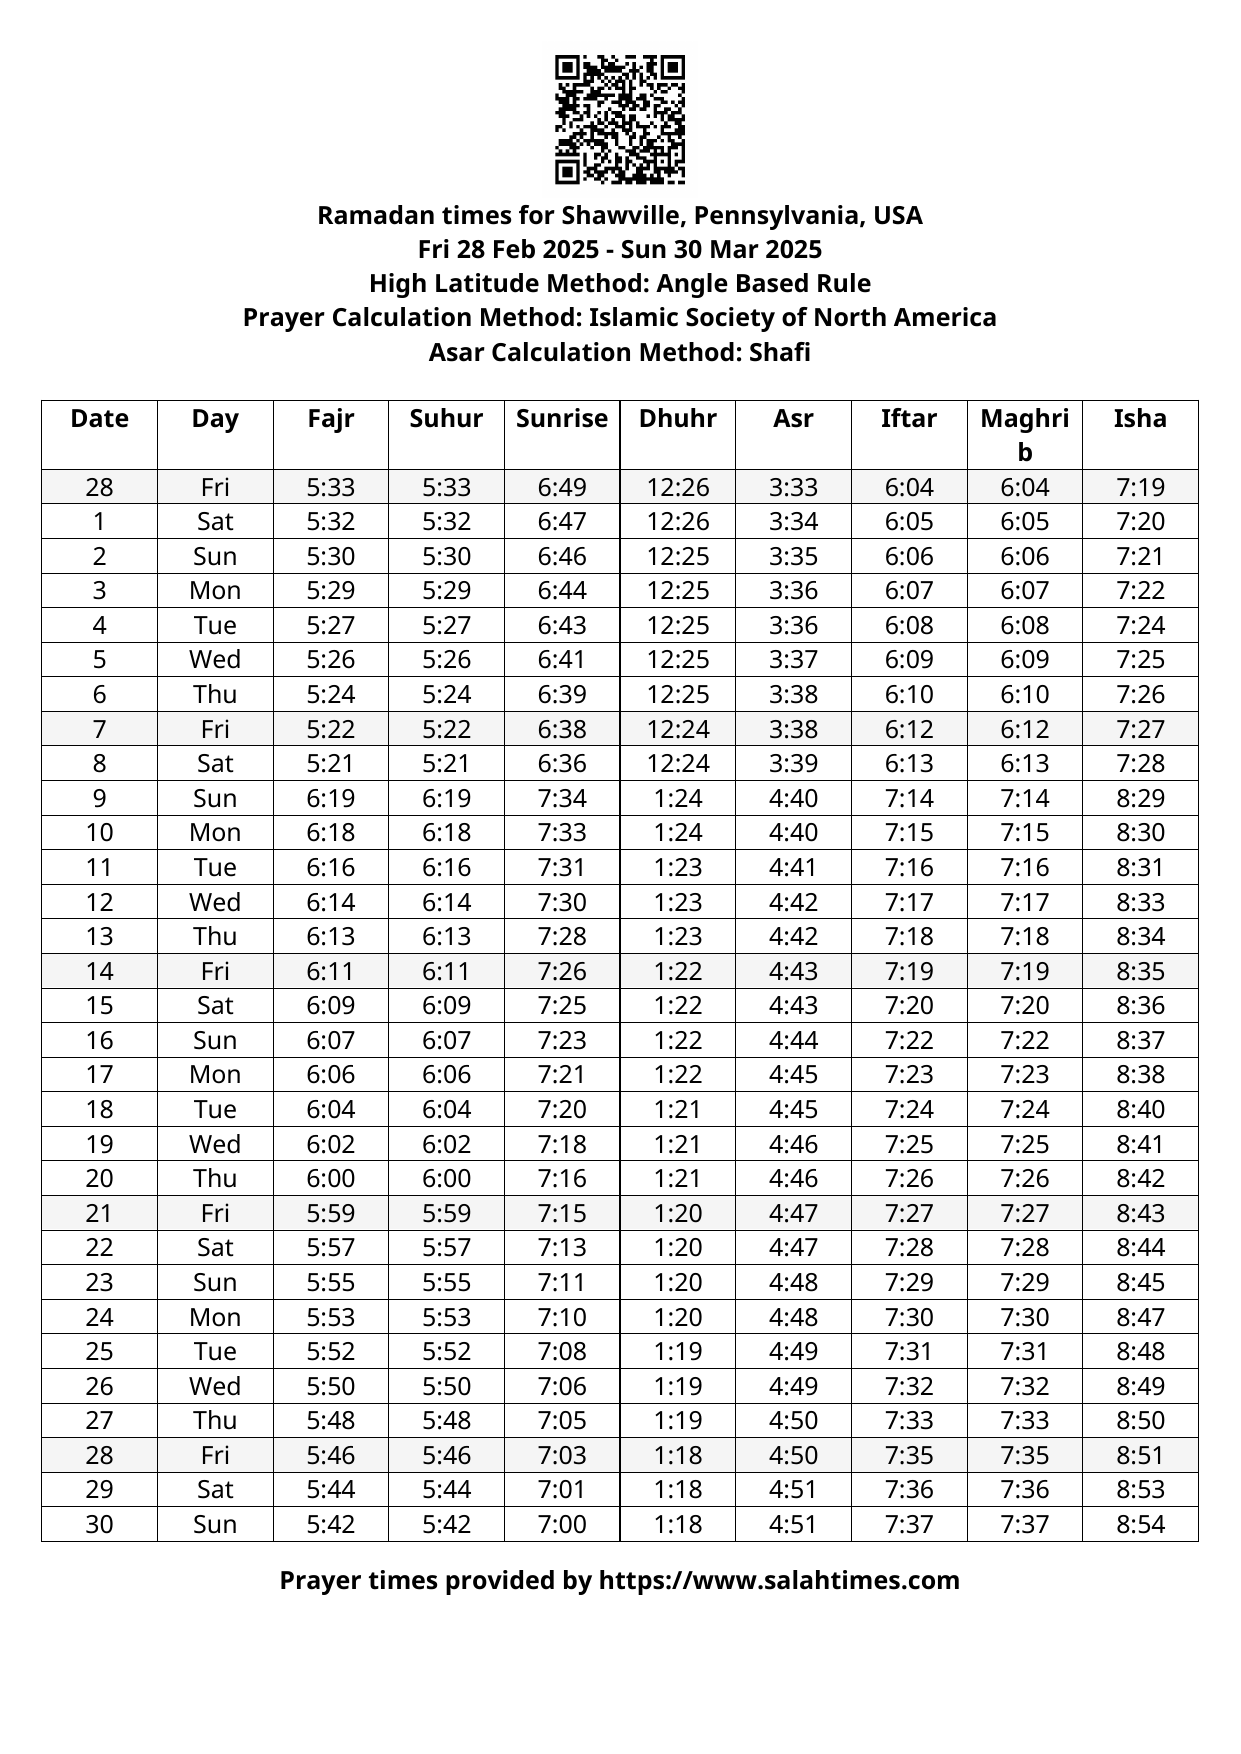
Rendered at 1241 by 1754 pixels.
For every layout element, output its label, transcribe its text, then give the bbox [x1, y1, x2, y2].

table_cell 8:48 [1083, 1334, 1198, 1368]
picture [542, 41, 699, 198]
table_cell 1:18 [621, 1473, 735, 1506]
table_cell Thu [158, 1404, 273, 1437]
table_header Suhur [389, 401, 504, 469]
table_cell 7:25 [968, 1127, 1082, 1160]
table_cell 28 [42, 470, 157, 503]
table_cell 4:49 [736, 1369, 851, 1402]
table_cell 8:34 [1083, 919, 1198, 953]
table_cell 5:30 [274, 539, 388, 572]
table_cell 7:20 [1083, 504, 1198, 538]
table_cell 6:06 [274, 1058, 388, 1091]
table_cell 5:42 [389, 1507, 504, 1541]
table_cell Thu [158, 1161, 273, 1195]
table_cell 7:17 [968, 885, 1082, 918]
table_cell Tue [158, 850, 273, 884]
table_cell 1:20 [621, 1196, 735, 1229]
table_cell 7:22 [968, 1023, 1082, 1057]
table_cell 7:33 [968, 1404, 1082, 1437]
table_cell 5:26 [274, 643, 388, 676]
table_cell 3:34 [736, 504, 851, 538]
table_cell 12:25 [621, 574, 735, 607]
table_cell 7:37 [968, 1507, 1082, 1541]
table_cell 6:04 [389, 1092, 504, 1126]
table_cell 7:30 [505, 885, 619, 918]
table_cell 1:22 [621, 1023, 735, 1057]
table_cell 10 [42, 816, 157, 849]
table_cell 7:16 [852, 850, 967, 884]
table_cell 6:14 [274, 885, 388, 918]
table_cell 6:07 [274, 1023, 388, 1057]
table_cell 7:24 [1083, 608, 1198, 642]
table_cell 24 [42, 1300, 157, 1333]
table_cell 8:30 [1083, 816, 1198, 849]
table_cell 6:04 [852, 470, 967, 503]
table_cell 7:36 [968, 1473, 1082, 1506]
table_cell 5:55 [389, 1265, 504, 1299]
table_cell 7:03 [505, 1438, 619, 1472]
table_cell 7:35 [852, 1438, 967, 1472]
table_cell 7:00 [505, 1507, 619, 1541]
table_cell 7:31 [852, 1334, 967, 1368]
table_cell 5:59 [389, 1196, 504, 1229]
table_cell 6:43 [505, 608, 619, 642]
table_cell 6:09 [389, 989, 504, 1022]
table_cell 5:26 [389, 643, 504, 676]
table_cell 7:19 [1083, 470, 1198, 503]
table_cell Fri [158, 470, 273, 503]
table_cell 6:08 [968, 608, 1082, 642]
table_cell 5:55 [274, 1265, 388, 1299]
table_cell 6:16 [274, 850, 388, 884]
table_cell 7:20 [852, 989, 967, 1022]
table_cell 5:46 [389, 1438, 504, 1472]
table_cell 20 [42, 1161, 157, 1195]
table_cell 7:16 [505, 1161, 619, 1195]
table_cell 6:00 [274, 1161, 388, 1195]
table_cell 7:34 [505, 781, 619, 814]
table_cell 7:35 [968, 1438, 1082, 1472]
table_cell 3:37 [736, 643, 851, 676]
table_cell 9 [42, 781, 157, 814]
table_cell 7:31 [505, 850, 619, 884]
table_cell 5:32 [389, 504, 504, 538]
table_cell 6:39 [505, 677, 619, 711]
table_cell 6:07 [968, 574, 1082, 607]
table_cell 1:20 [621, 1231, 735, 1264]
table_cell 7:23 [505, 1023, 619, 1057]
table_cell 7:01 [505, 1473, 619, 1506]
table_header Sunrise [505, 401, 619, 469]
table_header Maghrib [968, 401, 1082, 469]
table_cell 7:28 [505, 919, 619, 953]
table_cell Sun [158, 1023, 273, 1057]
table_cell 1:18 [621, 1438, 735, 1472]
table_cell 11 [42, 850, 157, 884]
table_cell 7:18 [968, 919, 1082, 953]
table_cell Thu [158, 919, 273, 953]
table_cell 6:44 [505, 574, 619, 607]
table_header Dhuhr [621, 401, 735, 469]
table_cell 7:36 [852, 1473, 967, 1506]
table_cell 7:37 [852, 1507, 967, 1541]
table_cell 7:27 [852, 1196, 967, 1229]
table_cell 7:15 [852, 816, 967, 849]
table_cell 12:24 [621, 712, 735, 745]
table_cell 8 [42, 746, 157, 780]
table_cell 1:22 [621, 1058, 735, 1091]
table_cell 6:19 [274, 781, 388, 814]
table_cell Sun [158, 781, 273, 814]
table_cell 1:22 [621, 954, 735, 987]
table_cell Wed [158, 1127, 273, 1160]
table_cell 7:24 [968, 1092, 1082, 1126]
table_cell 12 [42, 885, 157, 918]
table_cell Tue [158, 608, 273, 642]
table_cell 1:21 [621, 1161, 735, 1195]
table_cell 6:04 [968, 470, 1082, 503]
table_cell 8:45 [1083, 1265, 1198, 1299]
table_cell 5:52 [274, 1334, 388, 1368]
table_cell 6:09 [274, 989, 388, 1022]
table_cell 5:33 [389, 470, 504, 503]
table_cell 5:32 [274, 504, 388, 538]
table_cell 7:26 [1083, 677, 1198, 711]
table_cell 19 [42, 1127, 157, 1160]
table_cell 7:33 [852, 1404, 967, 1437]
table_cell 1:19 [621, 1404, 735, 1437]
table_cell 1:23 [621, 850, 735, 884]
table_cell 6:09 [852, 643, 967, 676]
table_cell 6:07 [852, 574, 967, 607]
table_cell 7:24 [852, 1092, 967, 1126]
table_cell 8:44 [1083, 1231, 1198, 1264]
table_cell 15 [42, 989, 157, 1022]
table_cell 7:26 [968, 1161, 1082, 1195]
table_cell 4:50 [736, 1438, 851, 1472]
table_cell 8:43 [1083, 1196, 1198, 1229]
table_cell 7:22 [1083, 574, 1198, 607]
table_cell 3:39 [736, 746, 851, 780]
table_cell Tue [158, 1092, 273, 1126]
table_cell 21 [42, 1196, 157, 1229]
table_cell Wed [158, 885, 273, 918]
table_cell 3:36 [736, 574, 851, 607]
table_cell 7:11 [505, 1265, 619, 1299]
table_cell 7:19 [968, 954, 1082, 987]
table_cell 7:32 [968, 1369, 1082, 1402]
table_cell Sun [158, 539, 273, 572]
table_cell 4:49 [736, 1334, 851, 1368]
table_cell Mon [158, 574, 273, 607]
table_cell 4:47 [736, 1231, 851, 1264]
table_cell Fri [158, 712, 273, 745]
table_cell 8:31 [1083, 850, 1198, 884]
table_cell 5:48 [389, 1404, 504, 1437]
table_cell 6:36 [505, 746, 619, 780]
table_cell 1 [42, 504, 157, 538]
table_cell 6:47 [505, 504, 619, 538]
table_cell 1:20 [621, 1300, 735, 1333]
table_cell 7:14 [852, 781, 967, 814]
text Asar Calculation Method: Shafi [42, 334, 1198, 368]
table_cell 4:40 [736, 781, 851, 814]
table_cell 4:40 [736, 816, 851, 849]
table_cell 8:53 [1083, 1473, 1198, 1506]
table_cell 8:41 [1083, 1127, 1198, 1160]
table_cell 1:18 [621, 1507, 735, 1541]
table_cell 4:42 [736, 919, 851, 953]
table_cell 12:25 [621, 539, 735, 572]
table_cell 1:23 [621, 885, 735, 918]
table_cell 7:25 [1083, 643, 1198, 676]
text High Latitude Method: Angle Based Rule [42, 266, 1198, 300]
table_cell 25 [42, 1334, 157, 1368]
table_header Asr [736, 401, 851, 469]
table_cell 1:19 [621, 1334, 735, 1368]
table_cell 4:45 [736, 1058, 851, 1091]
text Prayer Calculation Method: Islamic Society of North America [42, 300, 1198, 334]
table_cell 8:47 [1083, 1300, 1198, 1333]
table_cell 6:10 [852, 677, 967, 711]
table_cell 1:19 [621, 1369, 735, 1402]
table_cell 6:07 [389, 1023, 504, 1057]
table_cell 6:09 [968, 643, 1082, 676]
table_cell Mon [158, 1058, 273, 1091]
table_cell 5:44 [274, 1473, 388, 1506]
table_cell 8:33 [1083, 885, 1198, 918]
table_cell 1:22 [621, 989, 735, 1022]
table_cell 7:19 [852, 954, 967, 987]
table_cell 6:06 [852, 539, 967, 572]
table_cell 7:30 [968, 1300, 1082, 1333]
table_cell 8:50 [1083, 1404, 1198, 1437]
table_cell 5:57 [274, 1231, 388, 1264]
table_cell 8:35 [1083, 954, 1198, 987]
table_cell 7:18 [505, 1127, 619, 1160]
table_cell 1:24 [621, 816, 735, 849]
table_cell 4:46 [736, 1161, 851, 1195]
table_cell 4:43 [736, 954, 851, 987]
table_cell 4:41 [736, 850, 851, 884]
table_cell 7:30 [852, 1300, 967, 1333]
table_cell 29 [42, 1473, 157, 1506]
table_cell 6:13 [389, 919, 504, 953]
table_cell 6:46 [505, 539, 619, 572]
table_cell 5:30 [389, 539, 504, 572]
table_cell Fri [158, 1438, 273, 1472]
table_cell 7:25 [505, 989, 619, 1022]
table_cell 8:36 [1083, 989, 1198, 1022]
table_cell 7:08 [505, 1334, 619, 1368]
table_cell 22 [42, 1231, 157, 1264]
table_cell 5:27 [274, 608, 388, 642]
table_cell 5:22 [389, 712, 504, 745]
table_cell 7:23 [968, 1058, 1082, 1091]
table_cell 5:53 [389, 1300, 504, 1333]
table_cell Sat [158, 989, 273, 1022]
table_cell 5:59 [274, 1196, 388, 1229]
table_cell 8:40 [1083, 1092, 1198, 1126]
table_cell 5 [42, 643, 157, 676]
table_header Date [42, 401, 157, 469]
table_cell 4:46 [736, 1127, 851, 1160]
table_cell 3 [42, 574, 157, 607]
table_cell 12:26 [621, 470, 735, 503]
table_cell 7:27 [1083, 712, 1198, 745]
table_cell 7:15 [968, 816, 1082, 849]
table_cell 7:26 [505, 954, 619, 987]
table_cell 4:51 [736, 1507, 851, 1541]
table_cell 17 [42, 1058, 157, 1091]
table_cell 6:19 [389, 781, 504, 814]
table_cell 7:06 [505, 1369, 619, 1402]
table_cell Fri [158, 1196, 273, 1229]
table_cell 6:12 [852, 712, 967, 745]
table_cell Sat [158, 1231, 273, 1264]
table_cell 6:11 [389, 954, 504, 987]
table_cell 7:16 [968, 850, 1082, 884]
table_cell 8:29 [1083, 781, 1198, 814]
table_cell 7:21 [1083, 539, 1198, 572]
text Fri 28 Feb 2025 - Sun 30 Mar 2025 [42, 232, 1198, 266]
table_cell 23 [42, 1265, 157, 1299]
table_cell 3:38 [736, 677, 851, 711]
table_cell 6:38 [505, 712, 619, 745]
table_cell 12:25 [621, 677, 735, 711]
table_cell 6:18 [274, 816, 388, 849]
table_cell 4:45 [736, 1092, 851, 1126]
table_cell 8:51 [1083, 1438, 1198, 1472]
table_cell 7:33 [505, 816, 619, 849]
table_cell Wed [158, 1369, 273, 1402]
text Ramadan times for Shawville, Pennsylvania, USA [42, 198, 1198, 232]
table_cell 7:26 [852, 1161, 967, 1195]
table_cell 7:18 [852, 919, 967, 953]
table_cell 6:06 [389, 1058, 504, 1091]
table_cell 7:28 [1083, 746, 1198, 780]
table_cell 7:31 [968, 1334, 1082, 1368]
table_cell 8:42 [1083, 1161, 1198, 1195]
table_cell Mon [158, 1300, 273, 1333]
table_cell 5:27 [389, 608, 504, 642]
table_cell 4:44 [736, 1023, 851, 1057]
text Prayer times provided by https://www.salahtimes.com [42, 1563, 1198, 1597]
table_cell 7:14 [968, 781, 1082, 814]
table_cell 6:13 [852, 746, 967, 780]
table_cell 6:05 [852, 504, 967, 538]
table_cell Thu [158, 677, 273, 711]
table_cell Sat [158, 746, 273, 780]
table_cell 3:33 [736, 470, 851, 503]
table_cell 8:38 [1083, 1058, 1198, 1091]
table_header Isha [1083, 401, 1198, 469]
table_cell 7:13 [505, 1231, 619, 1264]
table_cell 7:32 [852, 1369, 967, 1402]
table_cell 6:18 [389, 816, 504, 849]
table_cell 12:24 [621, 746, 735, 780]
table_cell 8:49 [1083, 1369, 1198, 1402]
table_cell 7:23 [852, 1058, 967, 1091]
table_cell 5:24 [274, 677, 388, 711]
table_cell 7:20 [505, 1092, 619, 1126]
table_cell 5:48 [274, 1404, 388, 1437]
table_cell Sun [158, 1507, 273, 1541]
table_header Day [158, 401, 273, 469]
table_cell 3:35 [736, 539, 851, 572]
table_cell 7:17 [852, 885, 967, 918]
table_cell 7:29 [968, 1265, 1082, 1299]
table_cell 4:48 [736, 1265, 851, 1299]
table_cell 7:21 [505, 1058, 619, 1091]
table_cell 16 [42, 1023, 157, 1057]
table_cell Sat [158, 1473, 273, 1506]
table_cell 4:42 [736, 885, 851, 918]
table_cell 6:02 [274, 1127, 388, 1160]
table_cell 4:51 [736, 1473, 851, 1506]
table_cell 5:46 [274, 1438, 388, 1472]
table_cell 6:10 [968, 677, 1082, 711]
table_cell 6:12 [968, 712, 1082, 745]
table_cell 6:11 [274, 954, 388, 987]
table_cell 12:25 [621, 643, 735, 676]
table_cell 6:13 [274, 919, 388, 953]
table_cell 27 [42, 1404, 157, 1437]
table_cell 7:27 [968, 1196, 1082, 1229]
table_cell 12:26 [621, 504, 735, 538]
table_cell 5:24 [389, 677, 504, 711]
table_cell 5:22 [274, 712, 388, 745]
table_cell Mon [158, 816, 273, 849]
table_cell 26 [42, 1369, 157, 1402]
table_cell 3:36 [736, 608, 851, 642]
table_cell 13 [42, 919, 157, 953]
table_cell 5:53 [274, 1300, 388, 1333]
table_cell 4 [42, 608, 157, 642]
table_cell Tue [158, 1334, 273, 1368]
table_cell 6 [42, 677, 157, 711]
table_cell 14 [42, 954, 157, 987]
table_cell 30 [42, 1507, 157, 1541]
table_cell 5:29 [274, 574, 388, 607]
table_cell 6:05 [968, 504, 1082, 538]
table_cell 1:23 [621, 919, 735, 953]
table_cell 1:21 [621, 1092, 735, 1126]
table_cell 2 [42, 539, 157, 572]
table_cell 6:14 [389, 885, 504, 918]
table_cell 6:06 [968, 539, 1082, 572]
table_cell 5:33 [274, 470, 388, 503]
table_cell 7:05 [505, 1404, 619, 1437]
table_cell 5:50 [389, 1369, 504, 1402]
table_cell 18 [42, 1092, 157, 1126]
table_cell 5:21 [389, 746, 504, 780]
table_cell 1:20 [621, 1265, 735, 1299]
table_cell 5:42 [274, 1507, 388, 1541]
table_cell 5:44 [389, 1473, 504, 1506]
table_cell 4:47 [736, 1196, 851, 1229]
table_cell 3:38 [736, 712, 851, 745]
table_cell Sat [158, 504, 273, 538]
table_cell 7:28 [968, 1231, 1082, 1264]
table_cell 1:21 [621, 1127, 735, 1160]
table_cell 7 [42, 712, 157, 745]
table_cell 7:25 [852, 1127, 967, 1160]
table_cell 7:29 [852, 1265, 967, 1299]
table_cell Fri [158, 954, 273, 987]
table_cell 6:16 [389, 850, 504, 884]
table_cell 5:57 [389, 1231, 504, 1264]
table_cell 5:50 [274, 1369, 388, 1402]
table_cell 12:25 [621, 608, 735, 642]
table_cell 6:04 [274, 1092, 388, 1126]
table_cell Sun [158, 1265, 273, 1299]
table_cell 4:43 [736, 989, 851, 1022]
table_cell 4:50 [736, 1404, 851, 1437]
table_cell 5:52 [389, 1334, 504, 1368]
table_cell Wed [158, 643, 273, 676]
table_cell 4:48 [736, 1300, 851, 1333]
table_header Fajr [274, 401, 388, 469]
table_cell 6:49 [505, 470, 619, 503]
table_cell 1:24 [621, 781, 735, 814]
table_cell 7:15 [505, 1196, 619, 1229]
table_header Iftar [852, 401, 967, 469]
table_cell 5:29 [389, 574, 504, 607]
table_cell 7:22 [852, 1023, 967, 1057]
table_cell 7:10 [505, 1300, 619, 1333]
table_cell 5:21 [274, 746, 388, 780]
table_cell 6:02 [389, 1127, 504, 1160]
table_cell 28 [42, 1438, 157, 1472]
table_cell 7:28 [852, 1231, 967, 1264]
table_cell 6:13 [968, 746, 1082, 780]
table_cell 8:37 [1083, 1023, 1198, 1057]
table_cell 8:54 [1083, 1507, 1198, 1541]
table_cell 6:00 [389, 1161, 504, 1195]
table_cell 6:08 [852, 608, 967, 642]
table_cell 7:20 [968, 989, 1082, 1022]
table_cell 6:41 [505, 643, 619, 676]
